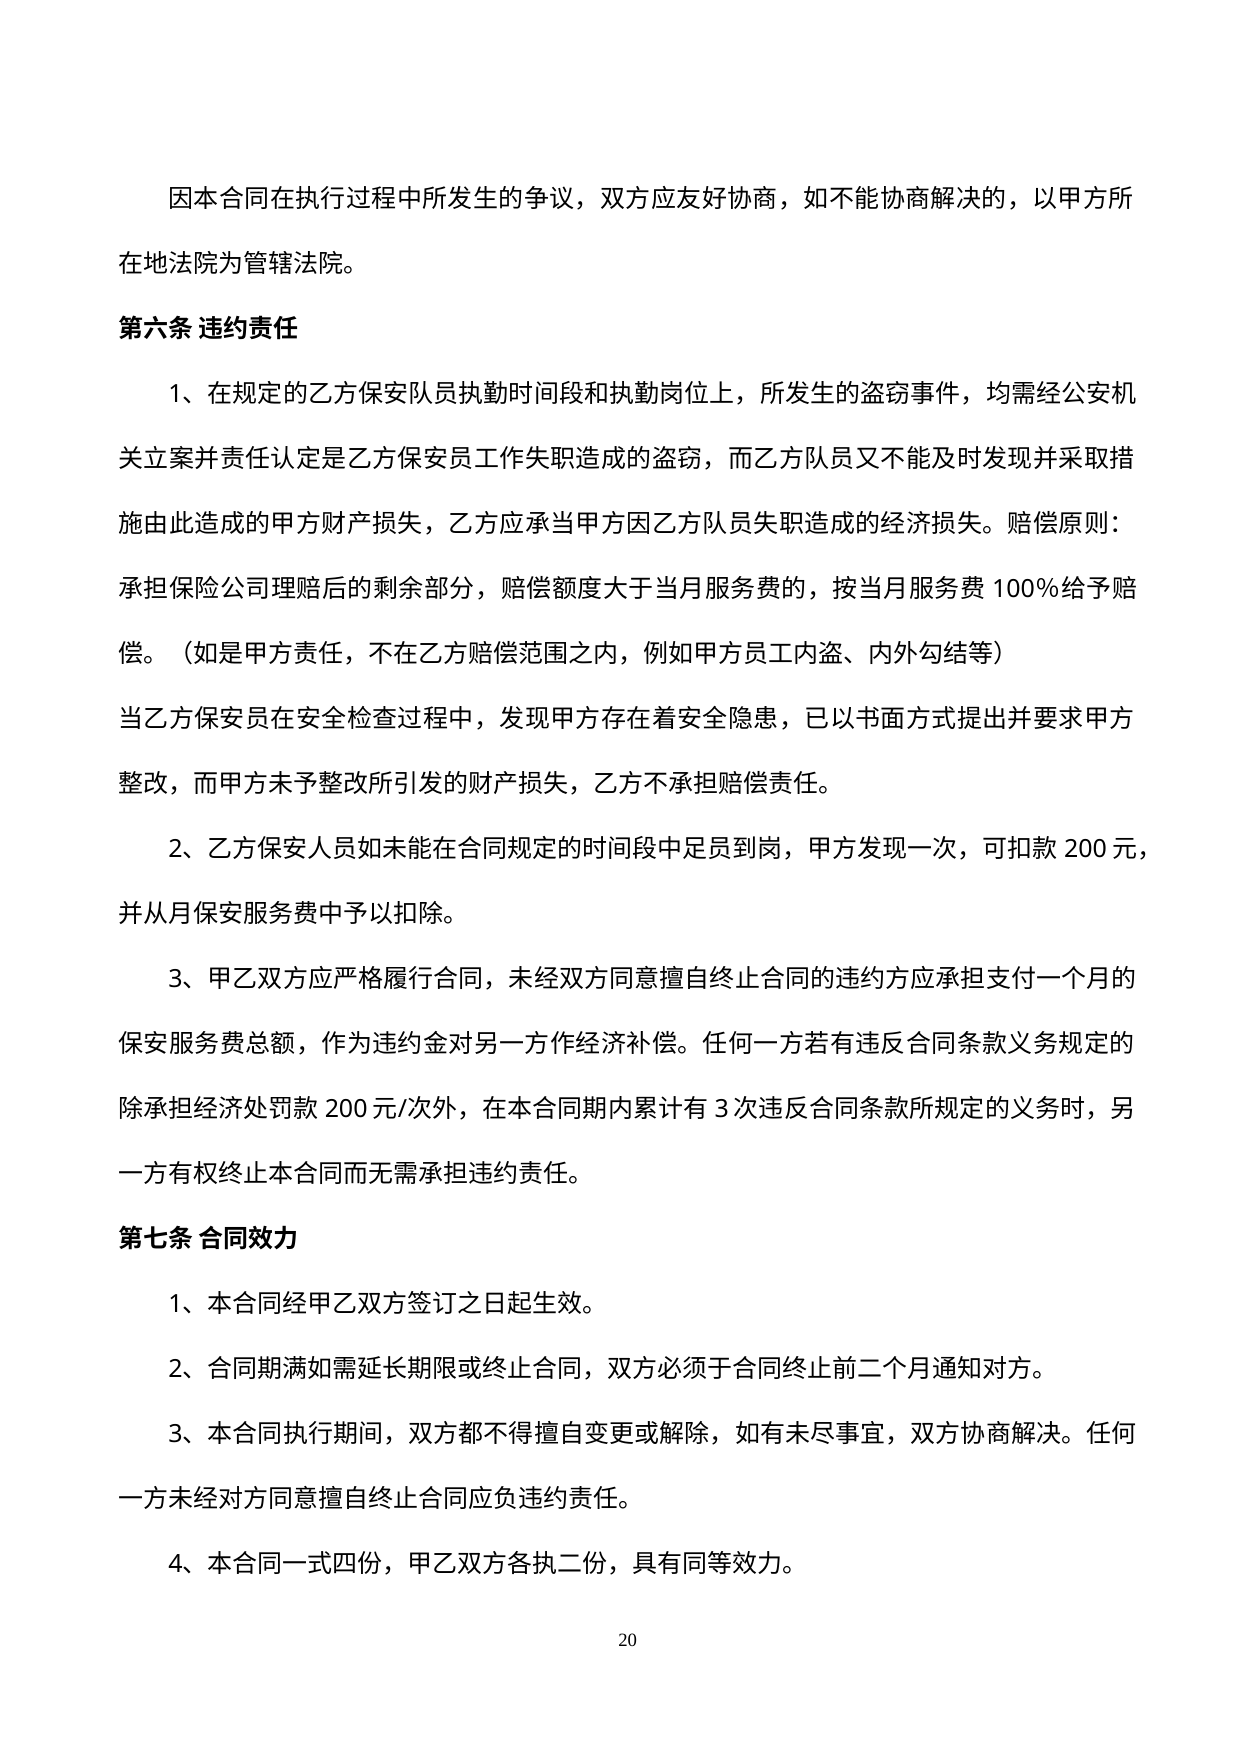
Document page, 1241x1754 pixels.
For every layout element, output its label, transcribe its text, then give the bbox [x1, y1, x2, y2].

text 2、合同期满如需延长期限或终止合同，双方必须于合同终止前二个月通知对方。 [118, 1334, 1137, 1399]
text 4、本合同一式四份，甲乙双方各执二份，具有同等效力。 [118, 1529, 1137, 1594]
text 2、乙方保安人员如未能在合同规定的时间段中足员到岗，甲方发现一次，可扣款200元，并从月保安服务费中予以扣除。 [118, 814, 1137, 944]
text 1、本合同经甲乙双方签订之日起生效。 [118, 1269, 1137, 1334]
text 第六条 违约责任 [118, 294, 1137, 359]
text 因本合同在执行过程中所发生的争议，双方应友好协商，如不能协商解决的，以甲方所在地法院为管辖法院。 [118, 164, 1137, 294]
text 3、本合同执行期间，双方都不得擅自变更或解除，如有未尽事宜，双方协商解决。任何一方未经对方同意擅自终止合同应负违约责任。 [118, 1399, 1137, 1529]
text 当乙方保安员在安全检查过程中，发现甲方存在着安全隐患，已以书面方式提出并要求甲方整改，而甲方未予整改所引发的财产损失，乙方不承担赔偿责任。 [118, 684, 1137, 814]
text 3、甲乙双方应严格履行合同，未经双方同意擅自终止合同的违约方应承担支付一个月的保安服务费总额，作为违约金对另一方作经济补偿。任何一方若有违反合同条款义务规定的，除承担经济处罚款200元/次外，在本合同期内累计有3次违反合同条款所规定的义务时，另一方有权终止本合同而无需承担违约责任。 [118, 944, 1137, 1204]
text 第七条 合同效力 [118, 1204, 1137, 1269]
text 1、在规定的乙方保安队员执勤时间段和执勤岗位上，所发生的盗窃事件，均需经公安机关立案并责任认定是乙方保安员工作失职造成的盗窃，而乙方队员又不能及时发现并采取措施由此造成的甲方财产损失，乙方应承当甲方因乙方队员失职造成的经济损失。赔偿原则：承担保险公司理赔后的剩余部分，赔偿额度大于当月服务费的，按当月服务费100％给予赔偿。（如是甲方责任，不在乙方赔偿范围之内，例如甲方员工内盗、内外勾结等） [118, 359, 1137, 684]
